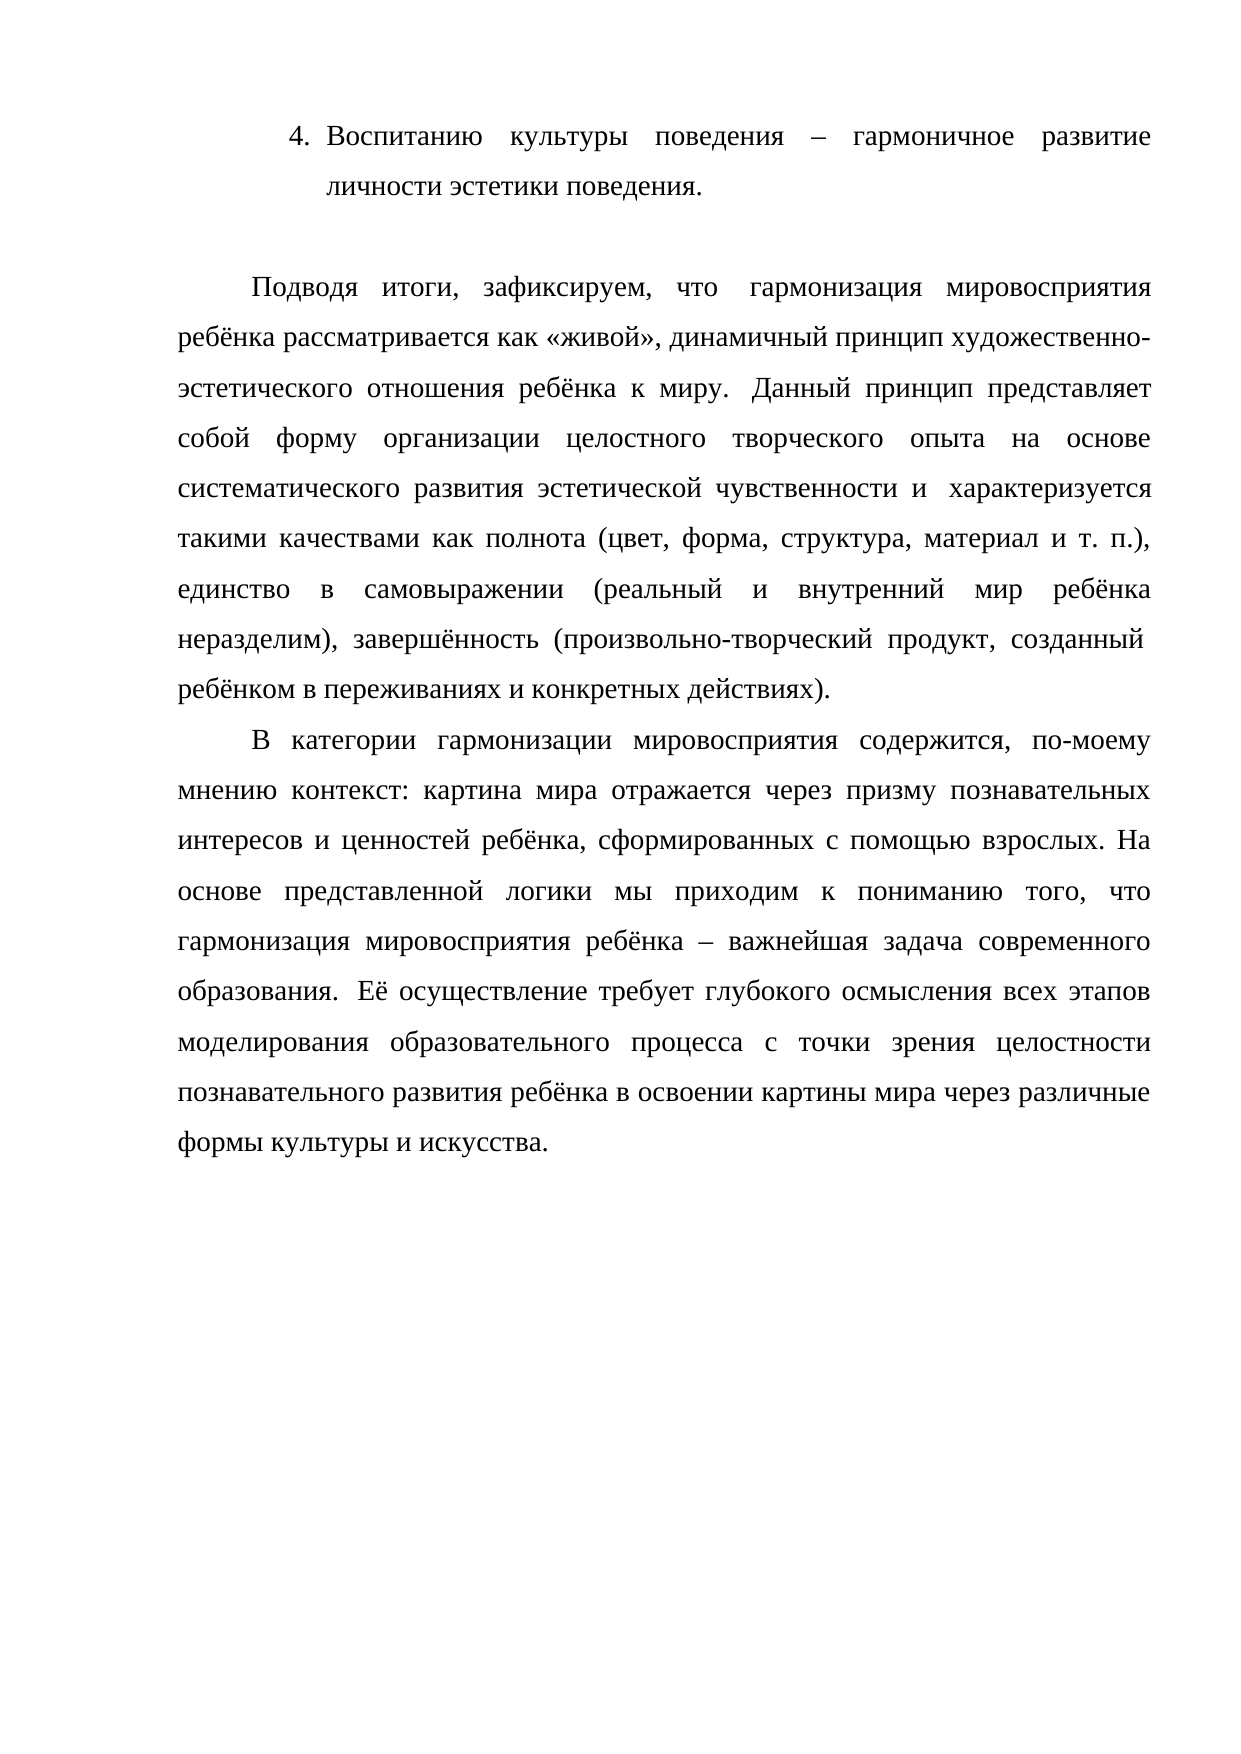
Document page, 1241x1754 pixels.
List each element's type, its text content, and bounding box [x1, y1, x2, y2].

text Подводя итоги, зафиксируем, что гармонизация мировосприятия ребёнка рассматривается как «живой», динамичный принцип художественно-эстетического отношения ребёнка к миру. Данный принцип представляет собой форму организации целостного творческого опыта на основе систематического развития эстетической чувственности и характеризуется такими качествами как полнота (цвет, форма, структура, материал и т. п.), единство в самовыражении (реальный и внутренний мир ребёнка неразделим), завершённость (произвольно-творческий продукт, созданный ребёнком в переживаниях и конкретных действиях). [177, 269, 1152, 705]
text В категории гармонизации мировосприятия содержится, по-моему мнению контекст: картина мира отражается через призму познавательных интересов и ценностей ребёнка, сформированных с помощью взрослых. На основе представленной логики мы приходим к пониманию того, что гармонизация мировосприятия ребёнка – важнейшая задача современного образования. Её осуществление требует глубокого осмысления всех этапов моделирования образовательного процесса с точки зрения целостности познавательного развития ребёнка в освоении картины мира через различные формы культуры и искусства. [177, 722, 1152, 1158]
list Воспитанию культуры поведения – гармоничное развитие личности эстетики поведения. [288, 118, 1152, 202]
